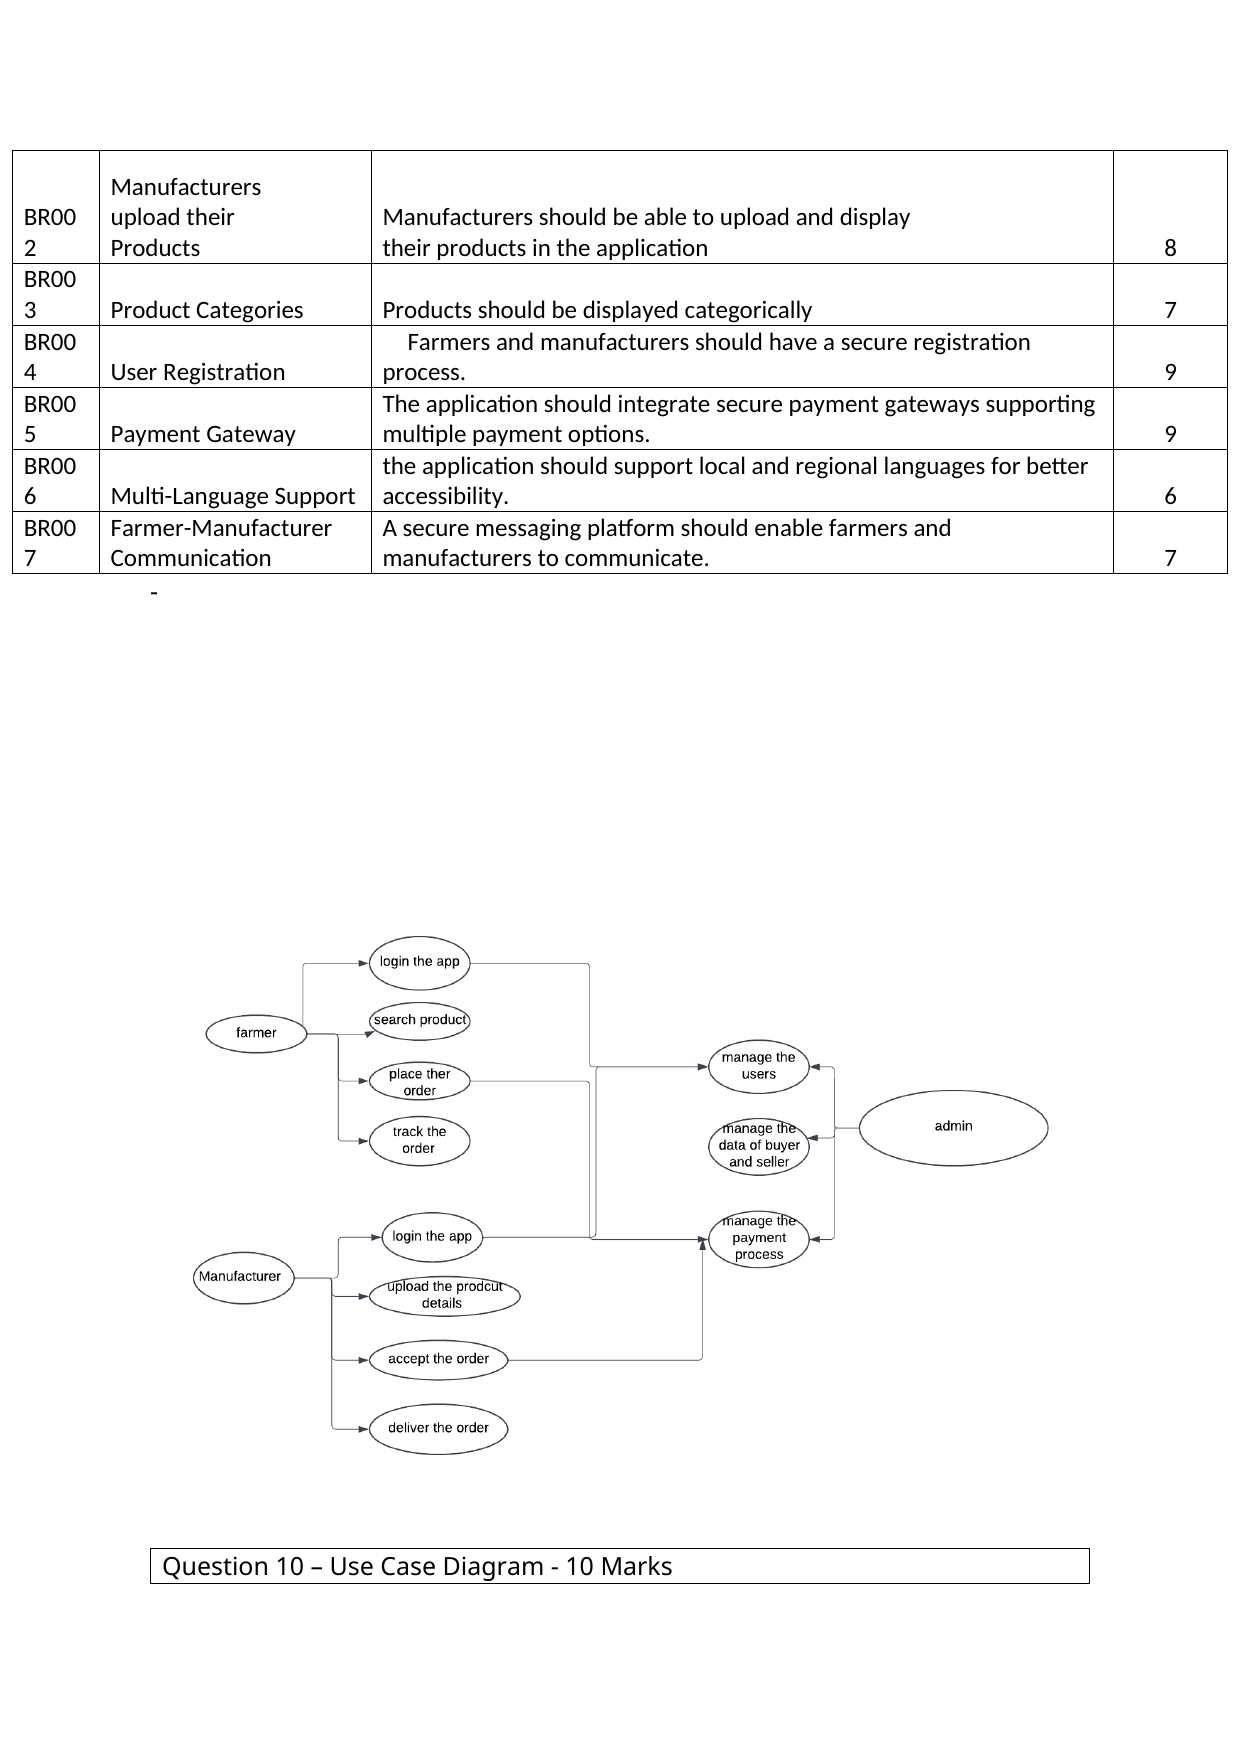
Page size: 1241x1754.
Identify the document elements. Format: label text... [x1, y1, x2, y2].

table_cell BR007 [13, 512, 99, 573]
table_cell 9 [1114, 326, 1227, 387]
table_cell Products should be displayed categorically [372, 264, 1113, 324]
table_cell the application should support local and regional languages for better accessibility. [372, 450, 1113, 511]
table_cell Manufacturers upload their Products [100, 151, 371, 262]
table_cell 7 [1114, 512, 1227, 573]
table_cell BR003 [13, 264, 99, 324]
table_cell Farmers and manufacturers should have a secure registration process. [372, 326, 1113, 387]
table_cell BR002 [13, 151, 99, 262]
text - [150, 574, 1090, 608]
table_cell 8 [1114, 151, 1227, 262]
table_cell BR004 [13, 326, 99, 387]
table_cell Farmer-Manufacturer Communication [100, 512, 371, 573]
table_cell 7 [1114, 264, 1227, 324]
table_cell Payment Gateway [100, 388, 371, 449]
table_cell Multi-Language Support [100, 450, 371, 511]
table_cell 9 [1114, 388, 1227, 449]
table_cell A secure messaging platform should enable farmers and manufacturers to communicate. [372, 512, 1113, 573]
table_cell Product Categories [100, 264, 371, 324]
table_cell BR006 [13, 450, 99, 511]
table_cell Manufacturers should be able to upload and display their products in the application [372, 151, 1113, 262]
table_cell The application should integrate secure payment gateways supporting multiple payment options. [372, 388, 1113, 449]
table_header Question 10 – Use Case Diagram - 10 Marks [151, 1549, 1089, 1583]
picture [150, 910, 1091, 1481]
table_cell BR005 [13, 388, 99, 449]
table_cell 6 [1114, 450, 1227, 511]
table_cell User Registration [100, 326, 371, 387]
